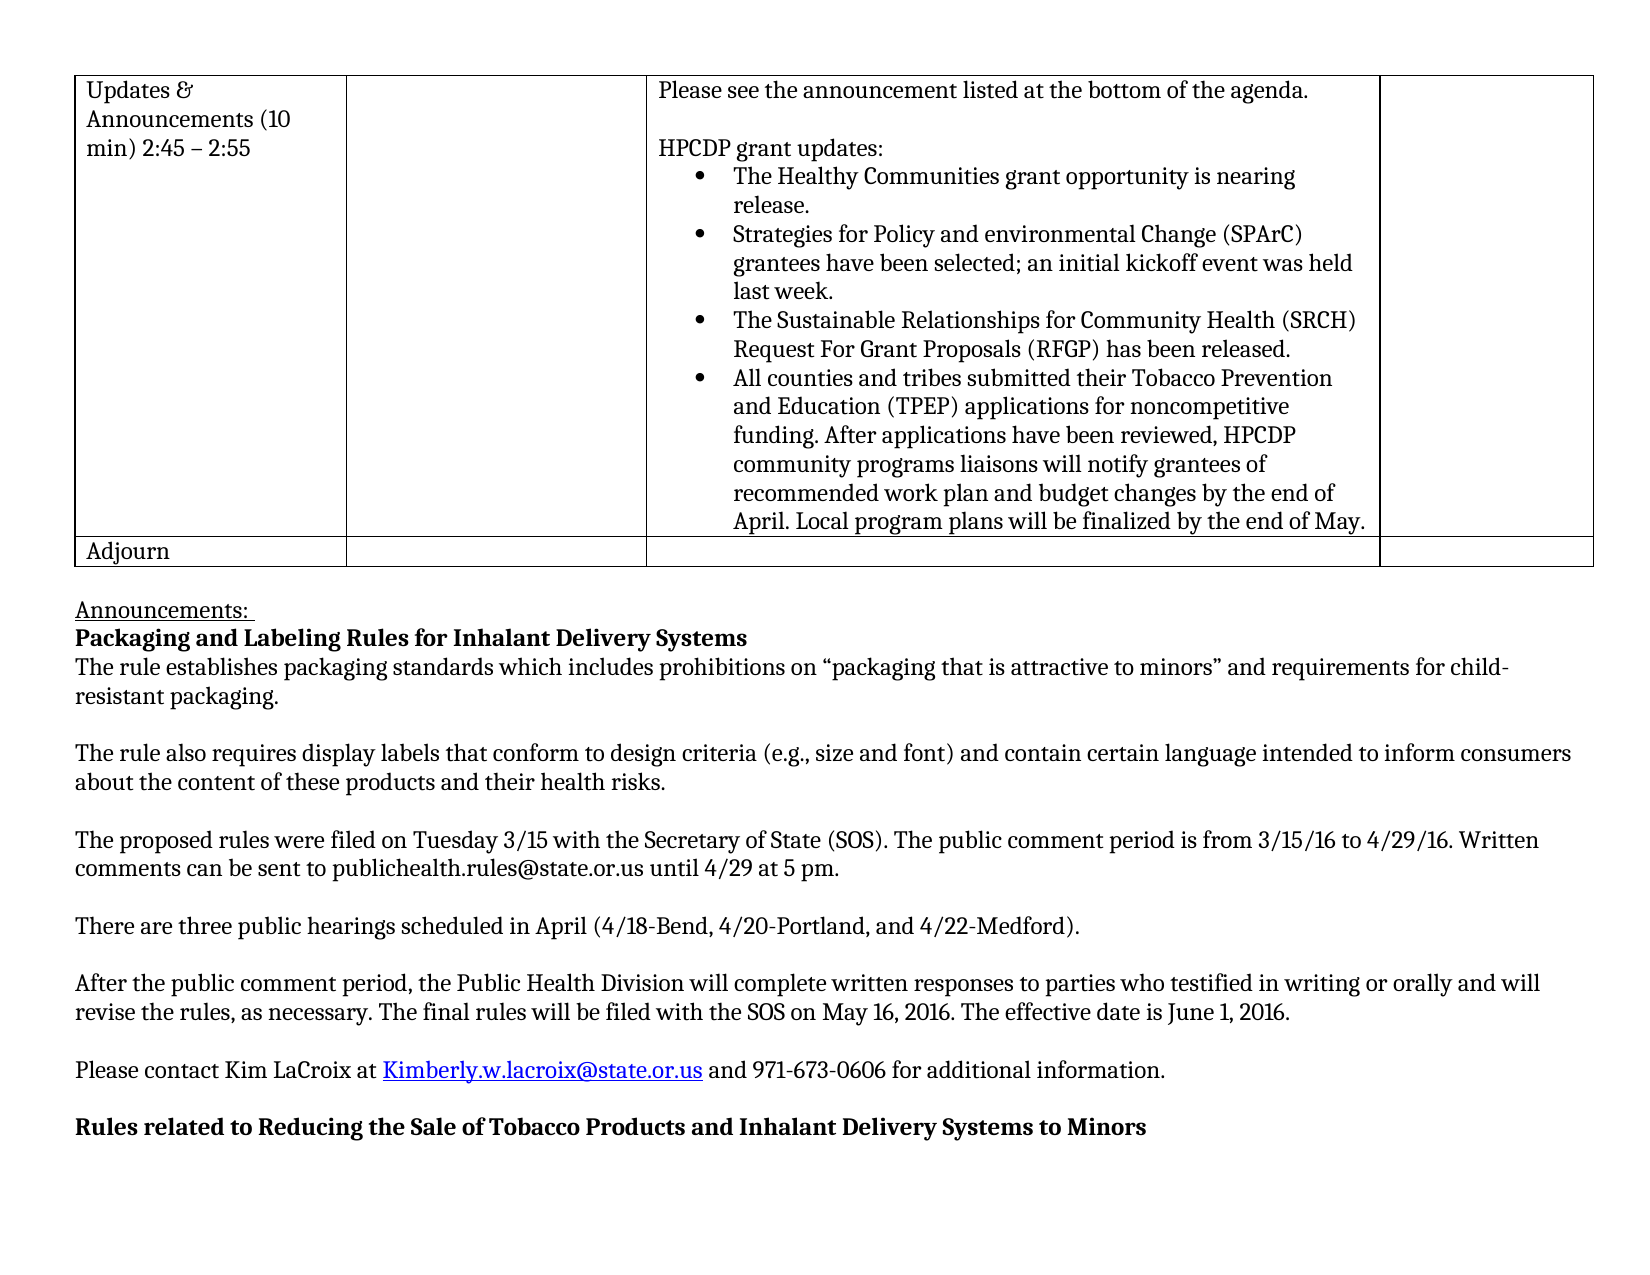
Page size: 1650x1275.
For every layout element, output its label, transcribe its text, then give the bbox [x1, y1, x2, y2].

table_cell Please see the announcement listed at the bottom of the agenda. HPCDP grant updates: The Healthy Communities grant opportunity is nearing release. Strategies for Policy and environmental Change (SPArC) grantees have been selected; an initial kickoff event was held last week. The Sustainable Relationships for Community Health (SRCH) Request For Grant Proposals (RFGP) has been released. All counties and tribes submitted their Tobacco Prevention and Education (TPEP) applications for noncompetitive funding. After applications have been reviewed, HPCDP community programs liaisons will notify grantees of recommended work plan and budget changes by the end of April. Local program plans will be finalized by the end of May. [647, 76, 1379, 536]
table_cell Updates & Announcements (10 min) 2:45 – 2:55 [76, 76, 346, 536]
table_cell Adjourn [76, 537, 346, 566]
text After the public comment period, the Public Health Division will complete written responses to parties who testified in writing or orally and will revise the rules, as necessary. The final rules will be filed with the SOS on May 16, 2016. The effective date is June 1, 2016. [75, 969, 1575, 1027]
text There are three public hearings scheduled in April (4/18-Bend, 4/20-Portland, and 4/22-Medford). [75, 912, 1575, 941]
table_cell [647, 537, 1379, 566]
text Packaging and Labeling Rules for Inhalant Delivery Systems [75, 624, 1575, 653]
table_cell [347, 76, 646, 536]
text Please contact Kim LaCroix at Kimberly.w.lacroix@state.or.us and 971-673-0606 for additional information. [75, 1056, 1575, 1084]
text The proposed rules were filed on Tuesday 3/15 with the Secretary of State (SOS). The public comment period is from 3/15/16 to 4/29/16. Written comments can be sent to publichealth.rules@state.or.us until 4/29 at 5 pm. [75, 826, 1575, 883]
table_cell [1381, 76, 1593, 536]
text Rules related to Reducing the Sale of Tobacco Products and Inhalant Delivery Systems to Minors [75, 1113, 1575, 1142]
text The rule establishes packaging standards which includes prohibitions on “packaging that is attractive to minors” and requirements for child-resistant packaging. [75, 653, 1575, 711]
table_cell [1381, 537, 1593, 566]
text Announcements: [75, 596, 1575, 624]
text The rule also requires display labels that conform to design criteria (e.g., size and font) and contain certain language intended to inform consumers about the content of these products and their health risks. [75, 739, 1575, 797]
table_cell [347, 537, 646, 566]
